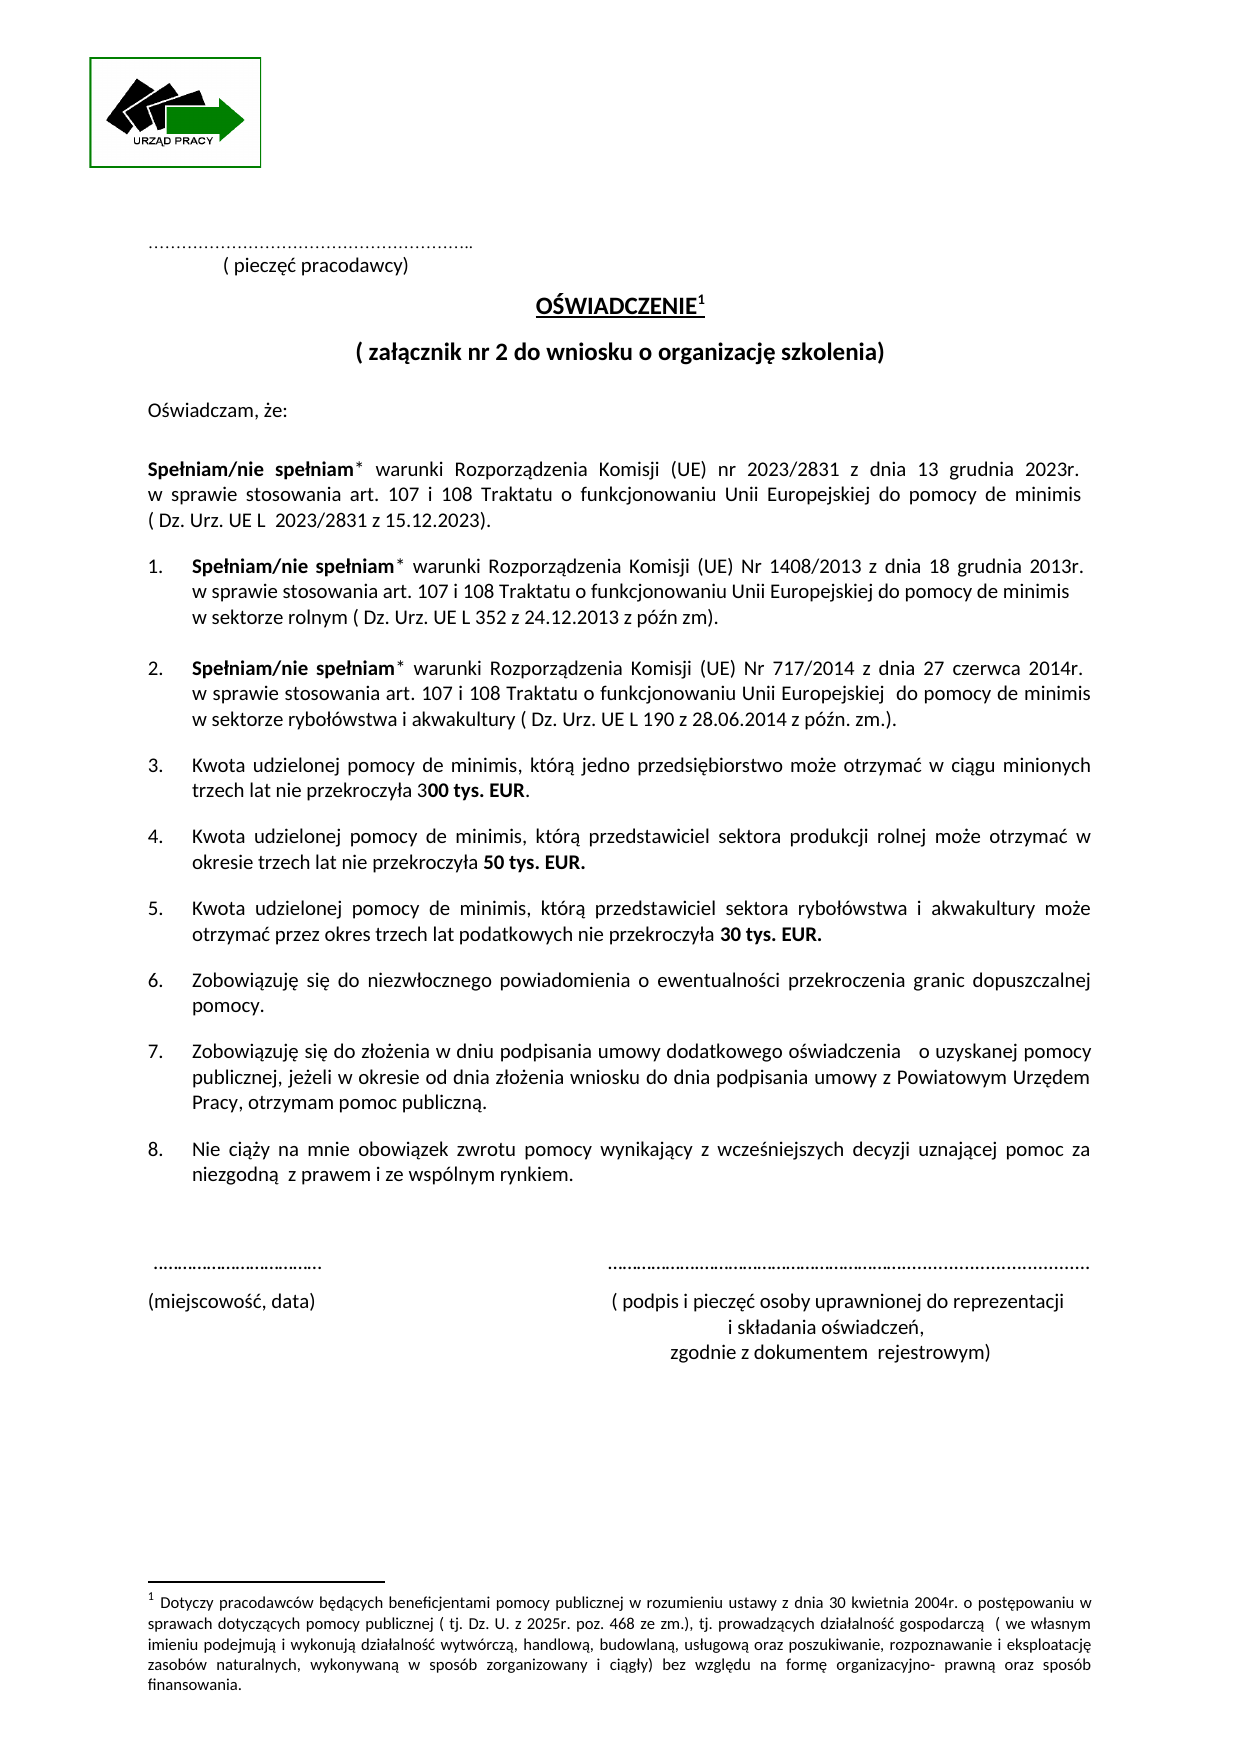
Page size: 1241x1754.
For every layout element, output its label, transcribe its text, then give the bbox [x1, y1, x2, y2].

text ( załącznik nr 2 do wniosku o organizację szkolenia) [148, 336, 1093, 367]
picture [89, 57, 262, 168]
text (miejscowość, data) ( podpis i pieczęć osoby uprawnionej do reprezentacji [148, 1289, 1093, 1314]
list Zobowiązuję się do złożenia w dniu podpisania umowy dodatkowego oświadczenia o uzyskanej pomocy publicznej, jeżeli w okresie od dnia złożenia wniosku do dnia podpisania umowy z Powiatowym Urzędem Pracy, otrzymam pomoc publiczną. [148, 1039, 1093, 1115]
text i składania oświadczeń, [148, 1314, 1093, 1339]
list Spełniam/nie spełniam* warunki Rozporządzenia Komisji (UE) Nr 1408/2013 z dnia 18 grudnia 2013r. w sprawie stosowania art. 107 i 108 Traktatu o funkcjonowaniu Unii Europejskiej do pomocy de minimis [147, 553, 1093, 604]
list Kwota udzielonej pomocy de minimis, którą przedstawiciel sektora produkcji rolnej może otrzymać w okresie trzech lat nie przekroczyła 50 tys. EUR. [148, 824, 1093, 874]
text Spełniam/nie spełniam* warunki Rozporządzenia Komisji (UE) nr 2023/2831 z dnia 13 grudnia 2023r. w sprawie stosowania art. 107 i 108 Traktatu o funkcjonowaniu Unii Europejskiej do pomocy de minimis ( Dz. Urz. UE L 2023/2831 z 15.12.2023). [148, 456, 1093, 532]
text zgodnie z dokumentem rejestrowym) [148, 1339, 1093, 1365]
text ..…………………………… ……………….…………………………………….................................... [148, 1249, 1093, 1275]
list w sektorze rolnym ( Dz. Urz. UE L 352 z 24.12.2013 z późn zm). [192, 604, 1093, 629]
text Oświadczam, że: [148, 397, 1093, 423]
list Kwota udzielonej pomocy de minimis, którą jedno przedsiębiorstwo może otrzymać w ciągu minionych trzech lat nie przekroczyła 300 tys. EUR. [148, 752, 1093, 803]
text OŚWIADCZENIE [148, 290, 1093, 321]
text ( pieczęć pracodawcy) [148, 252, 1093, 278]
list Nie ciąży na mnie obowiązek zwrotu pomocy wynikający z wcześniejszych decyzji uznającej pomoc za niezgodną z prawem i ze wspólnym rynkiem. [148, 1136, 1093, 1187]
list Zobowiązuję się do niezwłocznego powiadomienia o ewentualności przekroczenia granic dopuszczalnej pomocy. [148, 967, 1093, 1018]
list Spełniam/nie spełniam* warunki Rozporządzenia Komisji (UE) Nr 717/2014 z dnia 27 czerwca 2014r. w sprawie stosowania art. 107 i 108 Traktatu o funkcjonowaniu Unii Europejskiej do pomocy de minimis w sektorze rybołówstwa i akwakultury ( Dz. Urz. UE L 190 z 28.06.2014 z późn. zm.). [148, 655, 1093, 731]
text ………………………………………………….. [148, 233, 1093, 252]
list Kwota udzielonej pomocy de minimis, którą przedstawiciel sektora rybołówstwa i akwakultury może otrzymać przez okres trzech lat podatkowych nie przekroczyła 30 tys. EUR. [148, 895, 1093, 946]
